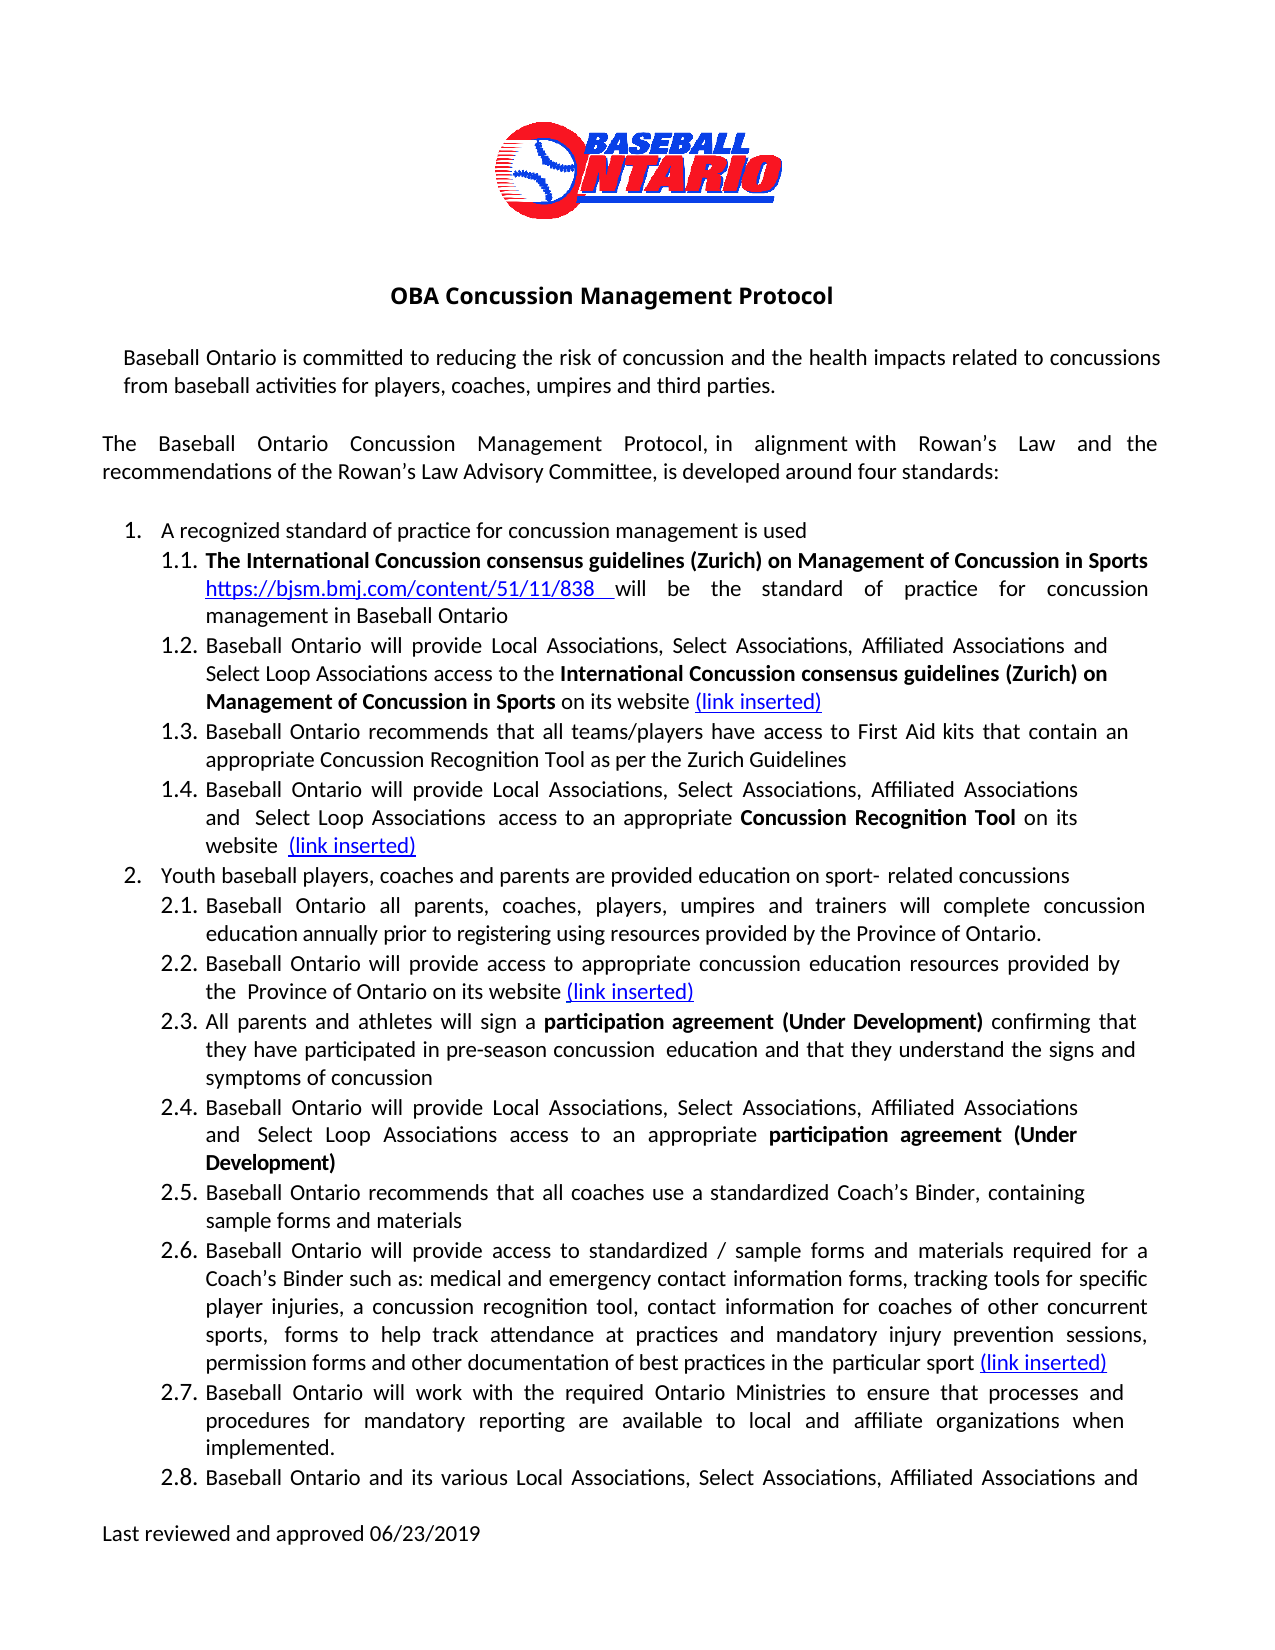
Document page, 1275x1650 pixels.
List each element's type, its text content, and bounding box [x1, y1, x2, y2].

list Baseball Ontario all parents, coaches, players, umpires and trainers will complete concussion education annually prior to registering using resources provided by the Province of Ontario. [160, 891, 1146, 947]
list Baseball Ontario will provide access to standardized / sample forms and materials required for a Coach’s Binder such as: medical and emergency contact information forms, tracking tools for specific player injuries, a concussion recognition tool, contact information for coaches of other concurrent sports, forms to help track attendance at practices and mandatory injury prevention sessions, permission forms and other documentation of best practices in the particular sport (link ) [160, 1236, 1148, 1376]
list Baseball Ontario will provide access to appropriate concussion education resources provided by the Province of Ontario on its website (link inserted) [160, 949, 1120, 1005]
list Baseball Ontario will provide Local Associations, Select Associations, Affiliated Associations and Select Loop Associations access to an appropriate participation agreement (Under Development) [160, 1093, 1078, 1176]
list Baseball Ontario recommends that all coaches use a standardized Coach’s Binder, containing sample forms and materials [160, 1178, 1086, 1234]
text The Baseball Ontario Concussion Management Protocol, in alignment with Rowan’s Law and the recommendations of the Rowan’s Law Advisory Committee, is developed around four standards: [102, 429, 1160, 485]
list All parents and athletes will sign a participation agreement (Under Development) confirming that they have participated in pre-season concussion education and that they understand the signs and symptoms of concussion [160, 1007, 1137, 1091]
list Baseball Ontario will provide Local Associations, Select Associations, Affiliated Associations and Select Loop Associations access to an appropriate Concussion Recognition Tool on its website (link inserted) [160, 775, 1078, 859]
text OBA Concussion Management Protocol [390, 280, 1160, 311]
list Baseball Ontario recommends that all teams/players have access to First Aid kits that contain an appropriate Concussion Recognition Tool as per the Zurich Guidelines [160, 718, 1130, 773]
list Baseball Ontario will work with the required Ontario Ministries to ensure that processes and procedures for mandatory reporting are available to local and affiliate organizations when implemented. [160, 1376, 1124, 1461]
list A recognized standard of practice for concussion management is used [123, 515, 1160, 545]
list Baseball Ontario will provide Local Associations, Select Associations, Affiliated Associations and Select Loop Associations access to the International Concussion consensus guidelines (Zurich) on Management of Concussion in Sports on its website (link inserted) [160, 632, 1108, 715]
list The International Concussion consensus guidelines (Zurich) on Management of Concussion in Sports https://bjsm.bmj.com/content/51/11/838 will be the standard of practice for concussion management in Baseball Ontario [160, 546, 1149, 629]
list Youth baseball players, coaches and parents are provided education on sport- related concussions [123, 859, 1160, 890]
picture [494, 122, 782, 219]
text Baseball Ontario is committed to reducing the risk of concussion and the health impacts related to concussions from baseball activities for players, coaches, umpires and third parties. [123, 343, 1160, 399]
list Baseball Ontario and its various Local Associations, Select Associations, Affiliated Associations and [160, 1461, 1160, 1492]
